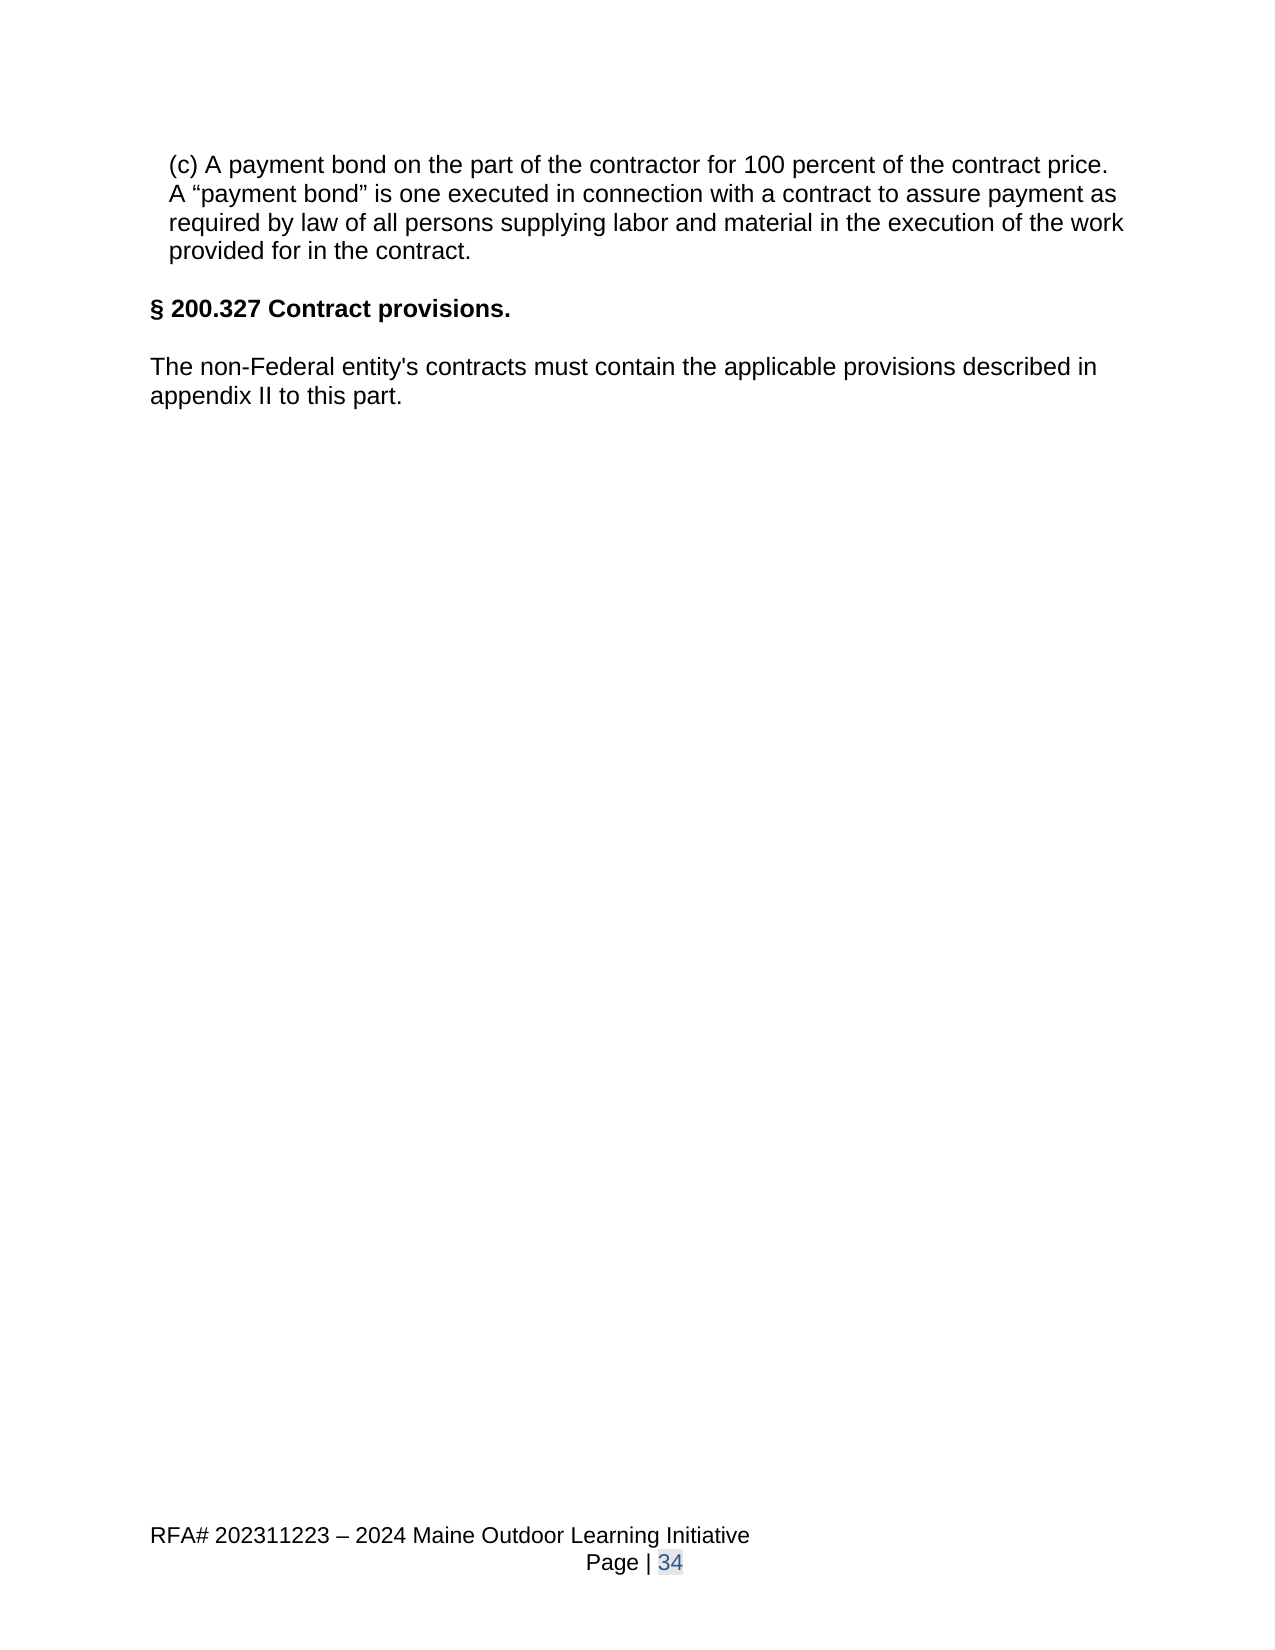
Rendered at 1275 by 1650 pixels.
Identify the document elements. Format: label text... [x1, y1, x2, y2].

text § 200.327 Contract provisions. [150, 294, 1125, 323]
text (c) A payment bond on the part of the contractor for 100 percent of the contract price. A “payment bond” is one executed in connection with a contract to assure payment as required by law of all persons supplying labor and material in the execution of the work provided for in the contract. [169, 150, 1125, 265]
text The non-Federal entity's contracts must contain the applicable provisions described in appendix II to this part. [150, 352, 1125, 409]
